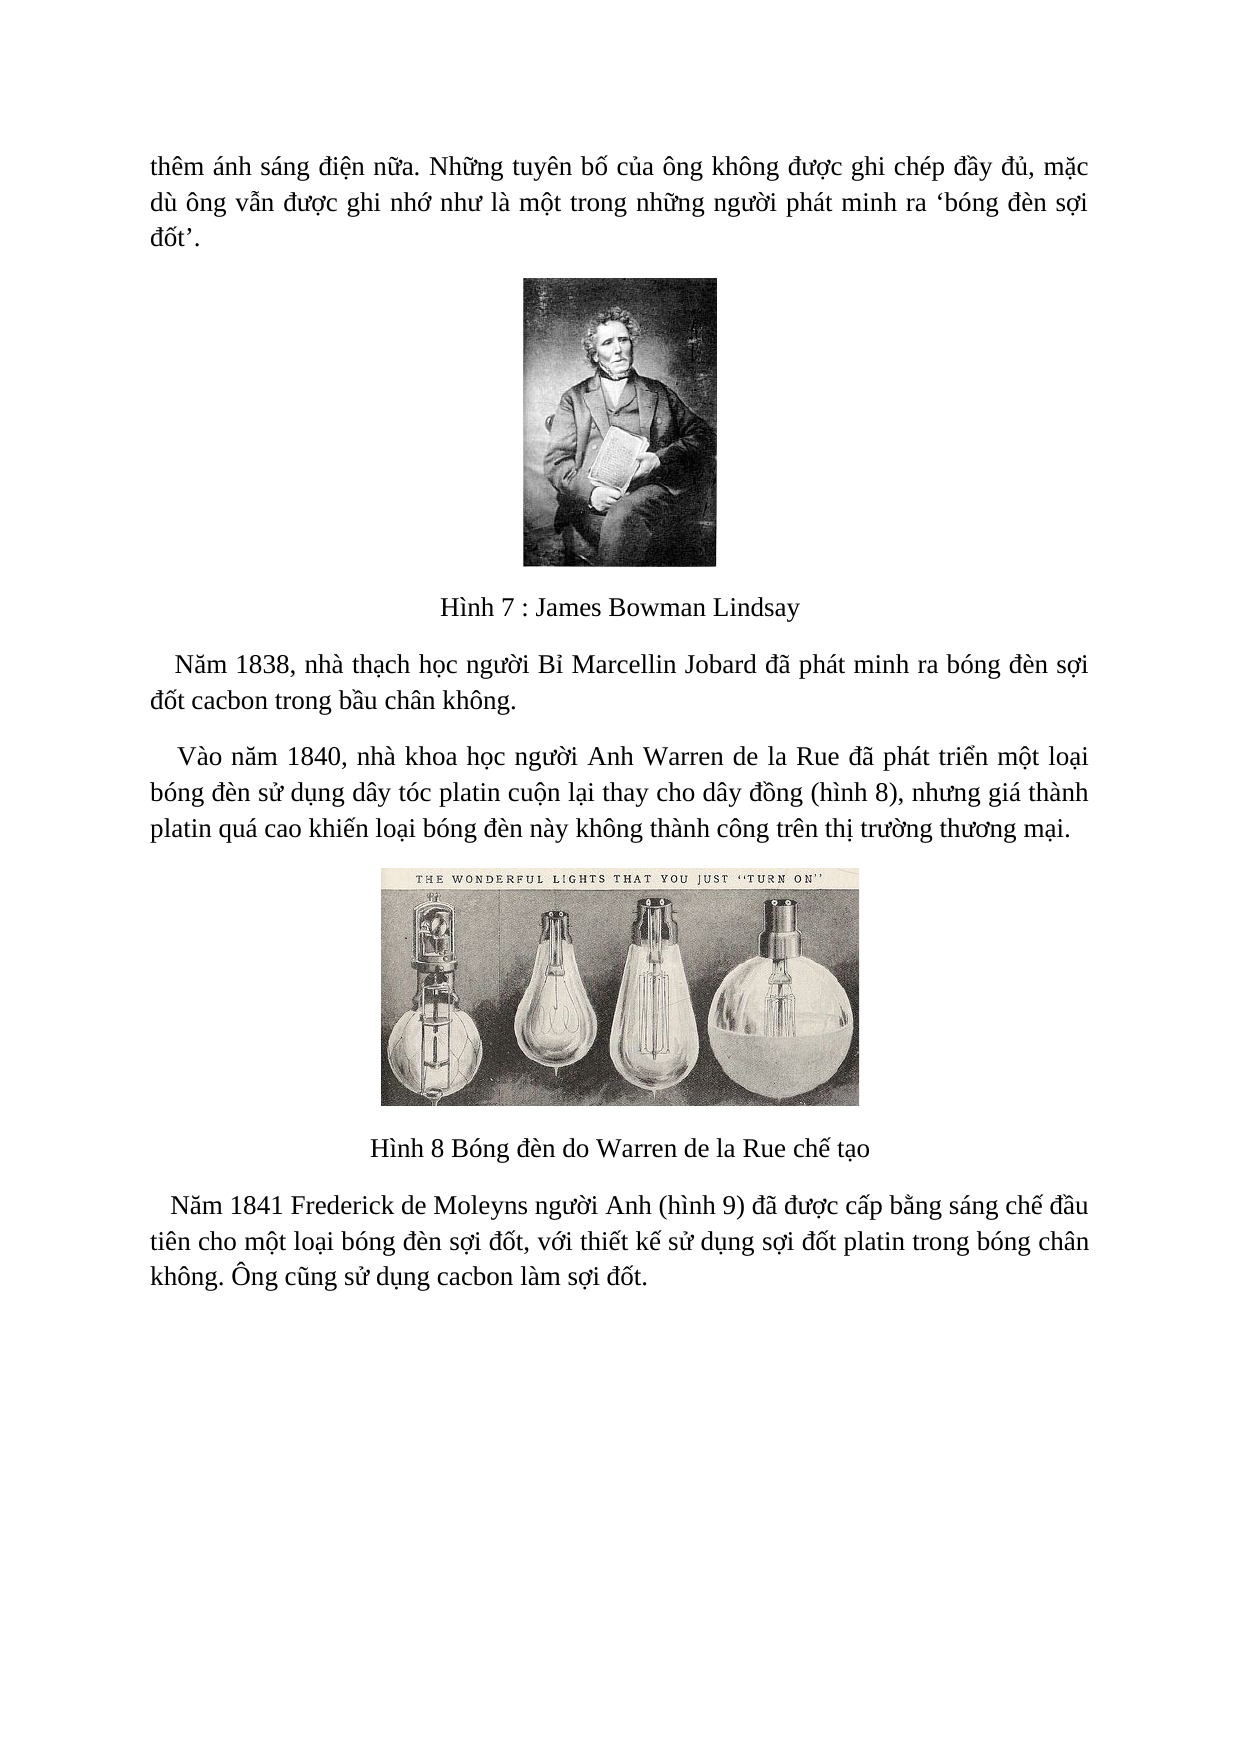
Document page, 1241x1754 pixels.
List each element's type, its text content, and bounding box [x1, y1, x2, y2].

text Vào năm 1840, nhà khoa học người Anh Warren de la Rue đã phát triển một loại bóng đèn sử dụng dây tóc platin cuộn lại thay cho dây đồng (hình 8), nhưng giá thành platin quá cao khiến loại bóng đèn này không thành công trên thị trường thương mại. [150, 740, 1090, 843]
picture [523, 278, 717, 567]
text Hình 8 Bóng đèn do Warren de la Rue chế tạo [150, 1132, 1090, 1164]
text Năm 1841 Frederick de Moleyns người Anh (hình 9) đã được cấp bằng sáng chế đầu tiên cho một loại bóng đèn sợi đốt, với thiết kế sử dụng sợi đốt platin trong bóng chân không. Ông cũng sử dụng cacbon làm sợi đốt. [150, 1189, 1090, 1292]
picture [381, 868, 860, 1108]
text Năm 1838, nhà thạch học người Bỉ Marcellin Jobard đã phát minh ra bóng đèn sợi đốt cacbon trong bầu chân không. [150, 648, 1090, 715]
text Hình 7 : James Bowman Lindsay [150, 592, 1090, 623]
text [150, 150, 1090, 253]
